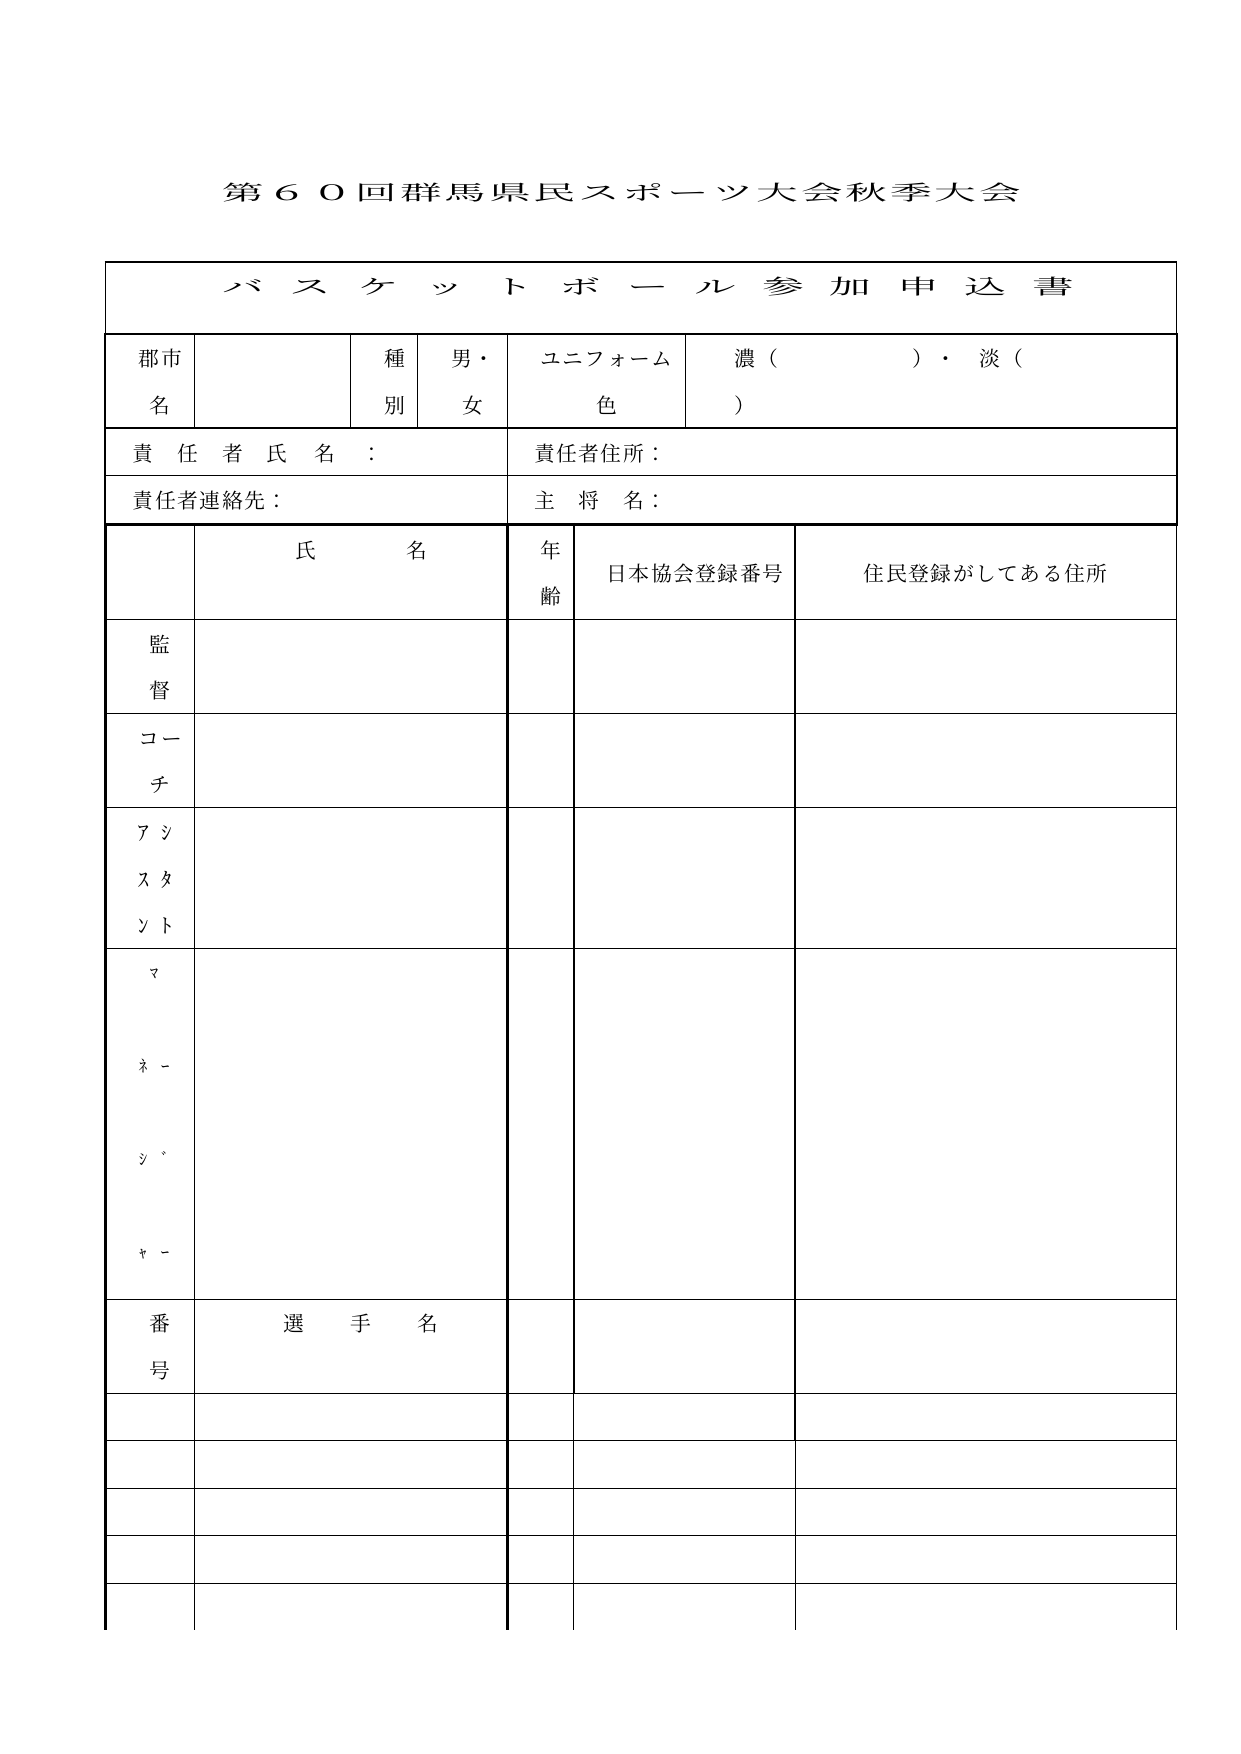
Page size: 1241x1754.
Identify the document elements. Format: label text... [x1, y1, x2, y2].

table_cell [107, 1584, 194, 1630]
table_cell [509, 1489, 573, 1535]
table_cell [195, 1489, 506, 1535]
table_cell [796, 1300, 1176, 1392]
table_cell ｱｼｽﾀﾝﾄ [107, 808, 194, 948]
table_cell 郡市名 [106, 335, 194, 427]
table_cell [509, 1536, 573, 1582]
table_cell [796, 620, 1176, 713]
table_cell [509, 1300, 573, 1392]
table_cell [195, 335, 350, 427]
table_cell 氏 名 [195, 526, 506, 619]
table_cell [796, 1584, 1176, 1630]
table_cell 選 手 名 [195, 1300, 506, 1392]
table_cell [796, 808, 1176, 948]
text 第６０回群馬県民スポーツ大会秋季大会 [66, 168, 1180, 215]
table_cell [195, 808, 506, 948]
table_cell コーチ [107, 714, 194, 807]
table_cell [575, 949, 794, 1298]
table_cell [574, 1394, 794, 1440]
table_cell 責任者連絡先： [106, 476, 507, 523]
table_cell 番 号 [107, 1300, 194, 1392]
table_cell ユニフォーム色 [508, 335, 685, 427]
table_cell 年齢 [509, 526, 573, 619]
table_cell [509, 808, 573, 948]
table_cell [107, 526, 194, 619]
table_cell [574, 1489, 795, 1535]
table_cell [509, 1441, 573, 1487]
table_cell [796, 1489, 1176, 1535]
table_cell [796, 714, 1176, 807]
table_cell [509, 620, 573, 713]
table_cell [107, 1536, 194, 1582]
table_cell [796, 1441, 1176, 1487]
table_cell [195, 620, 506, 713]
table_cell [509, 1584, 573, 1630]
table_cell 責任者氏名： [106, 429, 507, 475]
table_cell [574, 1441, 795, 1487]
table_cell [509, 949, 573, 1298]
table_cell [107, 1489, 194, 1535]
table_cell [575, 714, 794, 807]
table_cell [107, 1394, 194, 1440]
table_cell [509, 1394, 573, 1440]
table_cell 住民登録がしてある住所 [796, 526, 1176, 619]
table_cell [195, 949, 506, 1298]
table_cell [195, 1441, 506, 1487]
table_cell [195, 714, 506, 807]
table_cell 日本協会登録番号 [575, 526, 794, 619]
table_cell ﾏﾈｰｼﾞｬｰ [107, 949, 194, 1298]
table_cell [796, 1394, 1176, 1440]
table_cell [796, 949, 1176, 1298]
table_header バ ス ケ ッ ト ボ ー ル 参 加 申 込 書 [106, 263, 1176, 333]
table_cell [195, 1584, 506, 1630]
table_cell 男・女 [418, 335, 507, 427]
table_cell 監 督 [107, 620, 194, 713]
table_cell [574, 1536, 795, 1582]
table_cell [796, 1536, 1176, 1582]
table_cell [107, 1441, 194, 1487]
table_cell [575, 1300, 794, 1392]
table_cell 種別 [351, 335, 417, 427]
table_cell [509, 714, 573, 807]
table_cell 責任者住所： [508, 429, 1176, 475]
table_cell [575, 808, 794, 948]
table_cell [195, 1536, 506, 1582]
table_cell [575, 620, 794, 713]
table_cell 主 将 名： [508, 476, 1176, 523]
table_cell [195, 1394, 506, 1440]
table_cell [574, 1584, 795, 1630]
table_cell 濃（ ）・ 淡（ ） [686, 335, 1176, 427]
